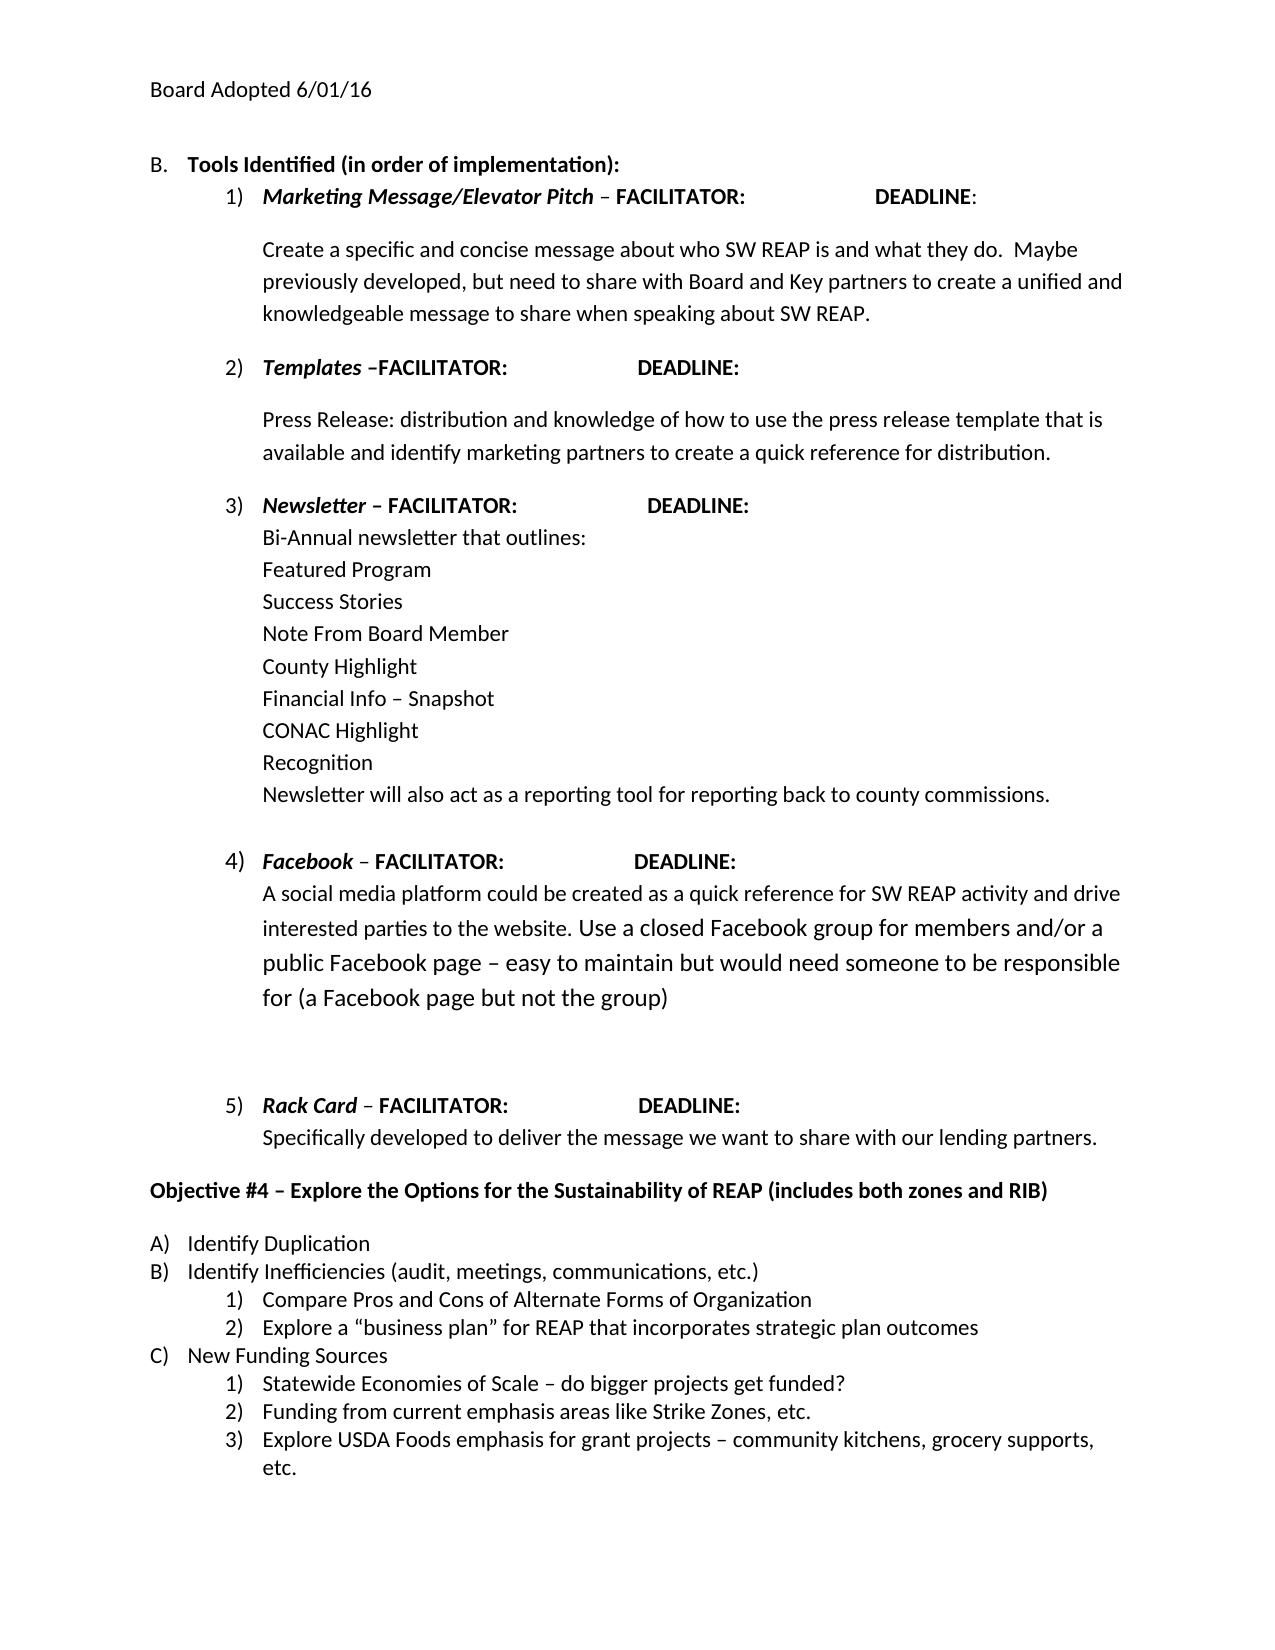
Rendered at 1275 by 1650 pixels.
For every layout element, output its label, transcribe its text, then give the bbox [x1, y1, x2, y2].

text Create a specific and concise message about who SW REAP is and what they do. Maybe previously developed, but need to share with Board and Key partners to create a unified and knowledgeable message to share when speaking about SW REAP. [262, 235, 1125, 328]
list New Funding Sources [150, 1341, 1125, 1369]
list Compare Pros and Cons of Alternate Forms of Organization [225, 1285, 1125, 1313]
list Facebook – FACILITATOR: DEADLINE: A social media platform could be created as a quick reference for SW REAP activity and drive interested parties to the website. Use a closed Facebook group for members and/or a public Facebook page – easy to maintain but would need someone to be responsible for (a Facebook page but not the group) [225, 845, 1125, 1013]
list Statewide Economies of Scale – do bigger projects get funded? [225, 1369, 1125, 1397]
text Press Release: distribution and knowledge of how to use the press release template that is available and identify marketing partners to create a quick reference for distribution. [262, 406, 1125, 466]
list Newsletter – FACILITATOR: DEADLINE: Bi-Annual newsletter that outlines: Featured Program Success Stories Note From Board Member County Highlight Financial Info – Snapshot CONAC Highlight Recognition Newsletter will also act as a reporting tool for reporting back to county commissions. [225, 491, 1125, 808]
list Rack Card – FACILITATOR: DEADLINE: Specifically developed to deliver the message we want to share with our lending partners. [225, 1091, 1125, 1151]
list Marketing Message/Elevator Pitch – FACILITATOR: DEADLINE: [225, 182, 1125, 210]
list Funding from current emphasis areas like Strike Zones, etc. [225, 1397, 1125, 1425]
list Identify Inefficiencies (audit, meetings, communications, etc.) [150, 1257, 1125, 1285]
text Objective #4 – Explore the Options for the Sustainability of REAP (includes both zones and RIB) [150, 1176, 1125, 1204]
list Explore USDA Foods emphasis for grant projects – community kitchens, grocery supports, etc. [225, 1425, 1125, 1481]
list Explore a “business plan” for REAP that incorporates strategic plan outcomes [225, 1313, 1125, 1341]
list Identify Duplication [150, 1229, 1125, 1257]
list Templates –FACILITATOR: DEADLINE: [225, 353, 1125, 381]
list Tools Identified (in order of implementation): [150, 150, 1125, 178]
